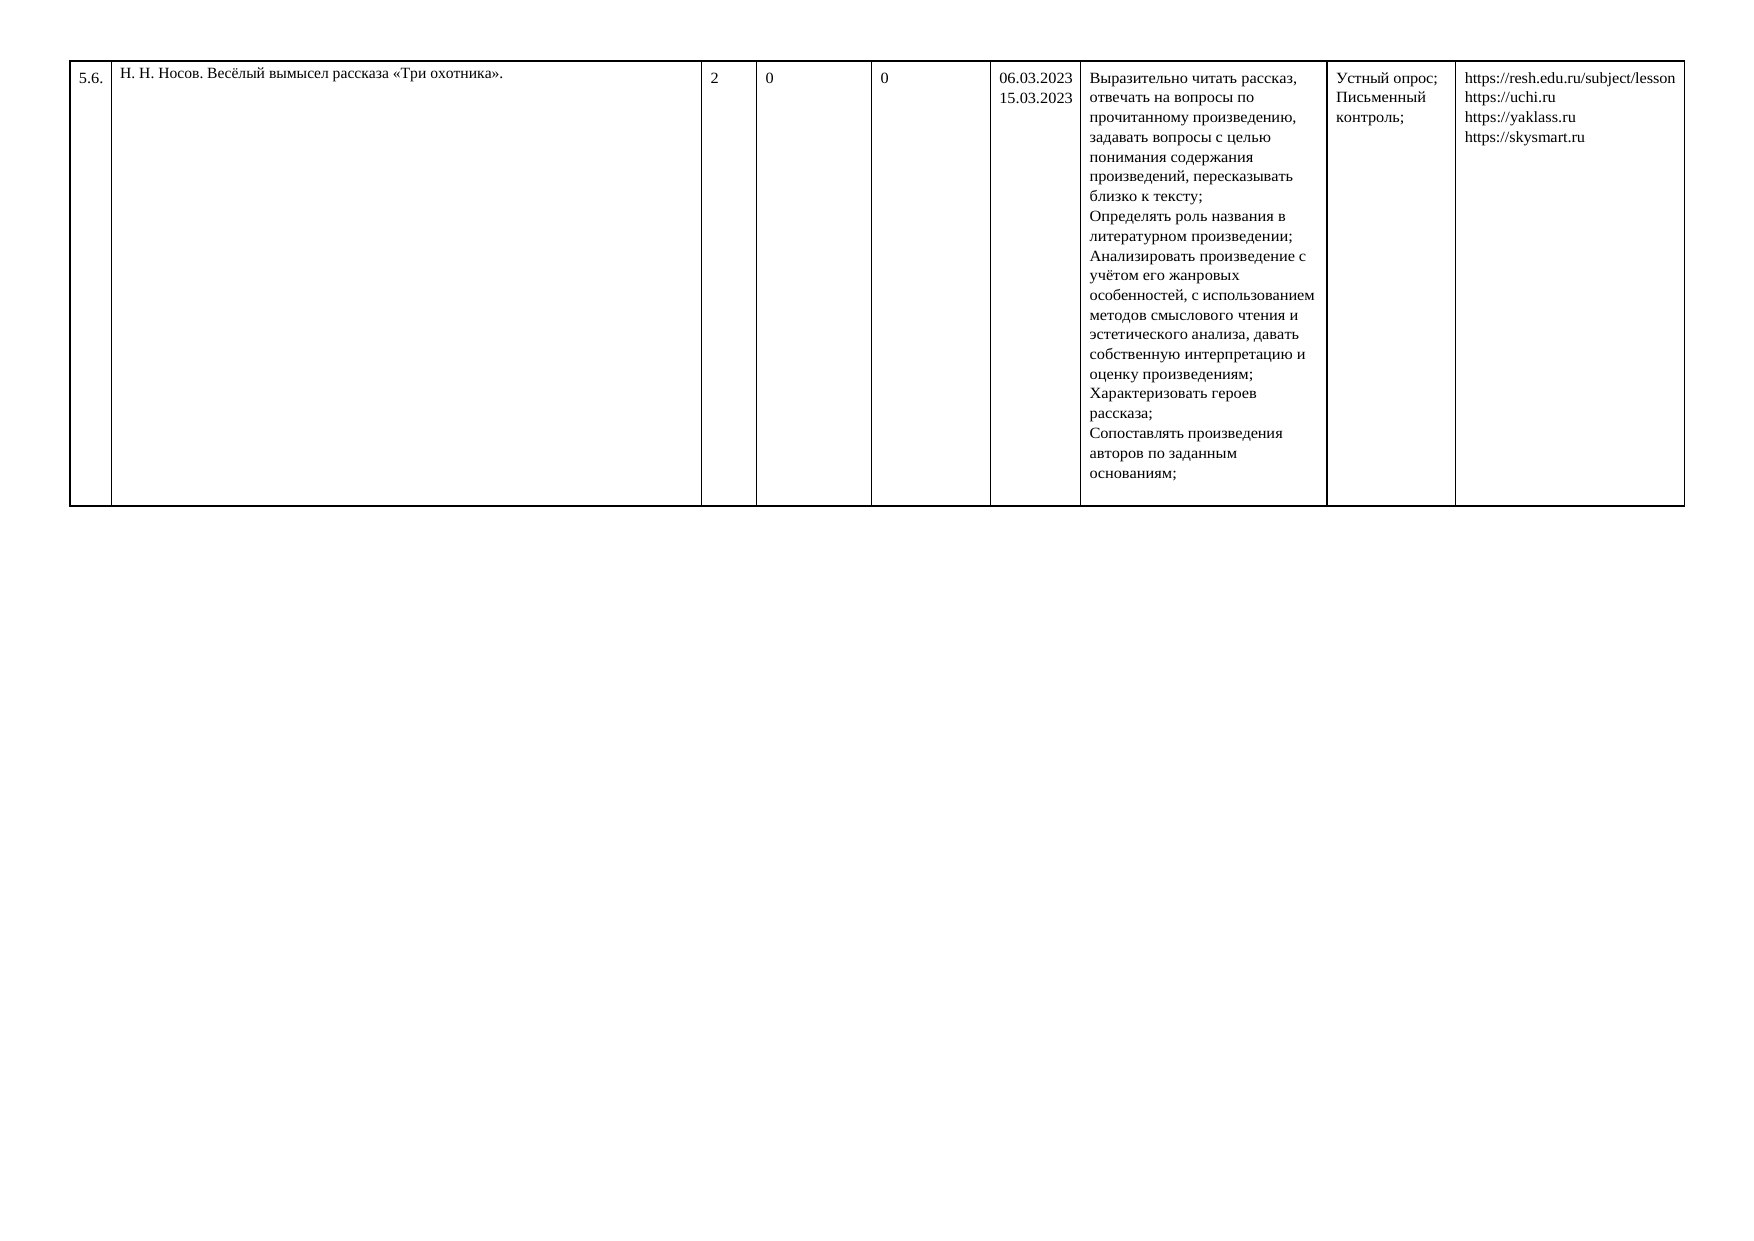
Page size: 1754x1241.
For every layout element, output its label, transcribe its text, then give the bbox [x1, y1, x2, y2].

table_header https://resh.edu.ru/subject/lesson https://uchi.ru https://yaklass.ru https://skysmart.ru [1456, 62, 1684, 505]
table_header Н. Н. Носов. Весёлый вымысел рассказа «Три охотника». [112, 62, 701, 505]
table_header 2 [702, 62, 756, 505]
table_header Устный опрос; Письменный контроль; [1328, 62, 1455, 505]
table_header 0 [872, 62, 990, 505]
table_header 5.6. [71, 62, 111, 505]
table_header 06.03.2023 15.03.2023 [991, 62, 1080, 505]
table_header 0 [757, 62, 871, 505]
table_header Выразительно читать рассказ, отвечать на вопросы по прочитанному произведению, задавать вопросы с целью понимания содержания произведений, пересказывать близко к тексту; Определять роль названия в литературном произведении; Анализировать произведение с учётом его жанровых особенностей, с использованием методов смыслового чтения и эстетического анализа, давать собственную интерпретацию и оценку произведениям; Характеризовать героев рассказа; Сопоставлять произведения авторов по заданным основаниям; [1081, 62, 1326, 505]
